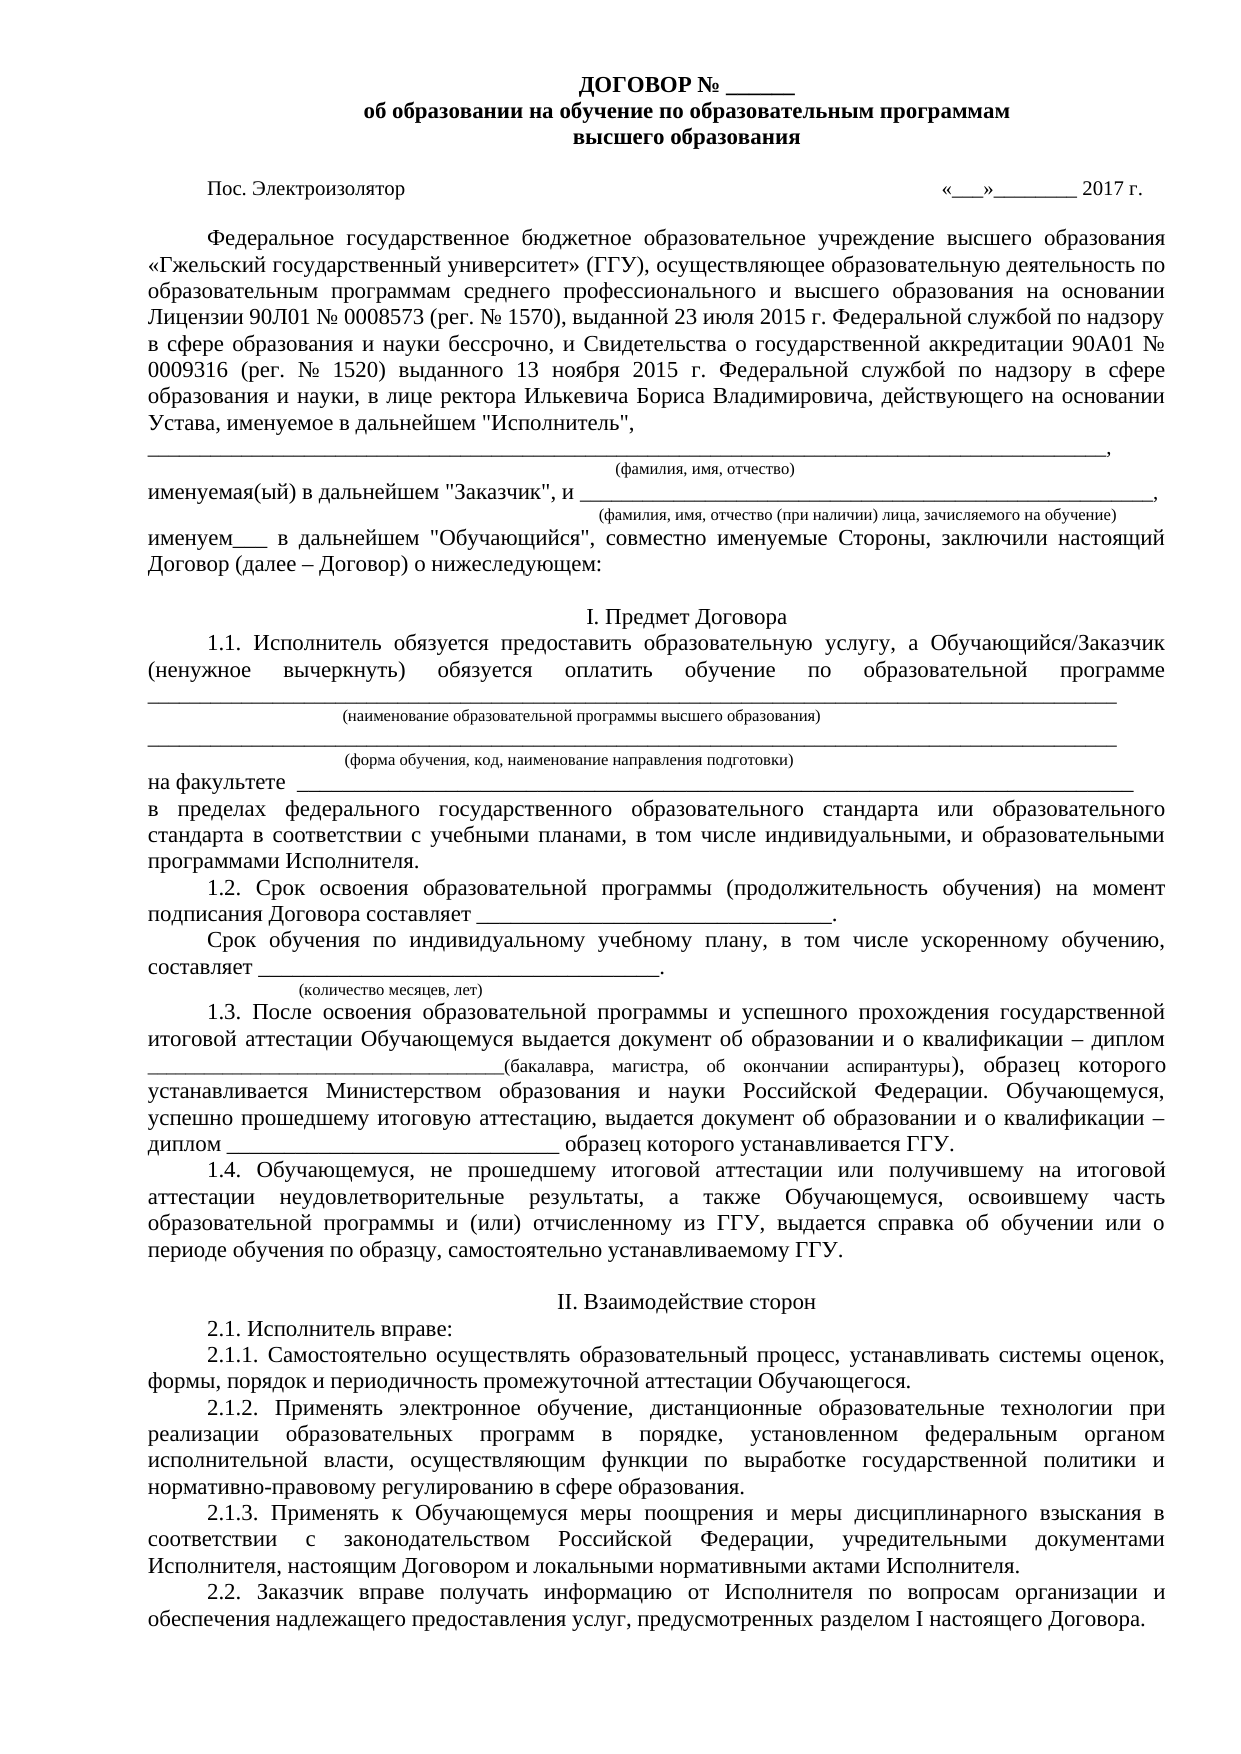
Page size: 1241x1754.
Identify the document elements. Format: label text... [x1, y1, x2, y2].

text 1.3. После освоения образовательной программы и успешного прохождения государственной итоговой аттестации Обучающемуся выдается документ об образовании и о квалификации – диплом ______________________________________(бакалавра, магистра, об окончании аспирантуры), образец которого устанавливается Министерством образования и науки Российской Федерации. Обучающемуся, успешно прошедшему итоговую аттестацию, выдается документ об образовании и о квалификации – диплом _____________________________ образец которого устанавливается ГГУ. [148, 998, 1167, 1157]
text Срок обучения по индивидуальному учебному плану, в том числе ускоренному обучению, составляет ___________________________________. [148, 927, 1167, 979]
text на факультете _________________________________________________________________________ [148, 768, 1167, 795]
text Федеральное государственное бюджетное образовательное учреждение высшего образования «Гжельский государственный университет» (ГГУ), осуществляющее образовательную деятельность по образовательным программам среднего профессионального и высшего образования на основании Лицензии 90Л01 № 0008573 (рег. № 1570), выданной 23 июля 2015 г. Федеральной службой по надзору в сфере образования и науки бессрочно, и Свидетельства о государственной аккредитации 90А01 № 0009316 (рег. № 1520) выданного 13 ноября 2015 г. Федеральной службой по надзору в сфере образования и науки, в лице ректора Илькевича Бориса Владимировича, действующего на основании Устава, именуемое в дальнейшем "Исполнитель", [148, 224, 1167, 435]
text 2.1.1. Самостоятельно осуществлять образовательный процесс, устанавливать системы оценок, формы, порядок и периодичность промежуточной аттестации Обучающегося. [148, 1341, 1167, 1394]
text именуемая(ый) в дальнейшем "Заказчик", и _______________________________________________________, [148, 478, 1167, 505]
text ____________________________________________________________________________________________, [148, 435, 1167, 459]
text (наименование образовательной программы высшего образования) [148, 706, 1167, 725]
text I. Предмет Договора [148, 603, 1167, 629]
text ДОГОВОР № ______ [148, 71, 1167, 97]
text 2.1.3. Применять к Обучающемуся меры поощрения и меры дисциплинарного взыскания в соответствии с законодательством Российской Федерации, учредительными документами Исполнителя, настоящим Договором и локальными нормативными актами Исполнителя. [148, 1499, 1167, 1578]
text 1.4. Обучающемуся, не прошедшему итоговой аттестации или получившему на итоговой аттестации неудовлетворительные результаты, а также Обучающемуся, освоившему часть образовательной программы и (или) отчисленному из ГГУ, выдается справка об обучении или о периоде обучения по образцу, самостоятельно устанавливаемому ГГУ. [148, 1157, 1167, 1262]
text II. Взаимодействие сторон [148, 1288, 1167, 1315]
text _____________________________________________________________________________________________ [148, 725, 1167, 749]
text 2.1. Исполнитель вправе: [148, 1315, 1167, 1341]
text в пределах федерального государственного образовательного стандарта или образовательного стандарта в соответствии с учебными планами, в том числе индивидуальными, и образовательными программами Исполнителя. [148, 795, 1167, 874]
text (фамилия, имя, отчество) [148, 459, 1167, 478]
text Пос. Электроизолятор «___»________ 2017 г. [148, 176, 1167, 200]
text (форма обучения, код, наименование направления подготовки) [148, 749, 1167, 768]
text именуем___ в дальнейшем "Обучающийся", совместно именуемые Стороны, заключили настоящий Договор (далее – Договор) о нижеследующем: [148, 524, 1167, 577]
text (количество месяцев, лет) [148, 979, 1167, 998]
text 1.1. Исполнитель обязуется предоставить образовательную услугу, а Обучающийся/Заказчик (ненужное вычеркнуть) обязуется оплатить обучение по образовательной программе _____________________________________________________________________________________________ [148, 629, 1167, 706]
text высшего образования [148, 123, 1167, 150]
text 1.2. Срок освоения образовательной программы (продолжительность обучения) на момент подписания Договора составляет _______________________________. [148, 874, 1167, 927]
text 2.2. Заказчик вправе получать информацию от Исполнителя по вопросам организации и обеспечения надлежащего предоставления услуг, предусмотренных разделом I настоящего Договора. [148, 1578, 1167, 1631]
text (фамилия, имя, отчество (при наличии) лица, зачисляемого на обучение) [148, 505, 1167, 524]
text об образовании на обучение по образовательным программам [148, 97, 1167, 123]
text 2.1.2. Применять электронное обучение, дистанционные образовательные технологии при реализации образовательных программ в порядке, установленном федеральным органом исполнительной власти, осуществляющим функции по выработке государственной политики и нормативно-правовому регулированию в сфере образования. [148, 1394, 1167, 1499]
